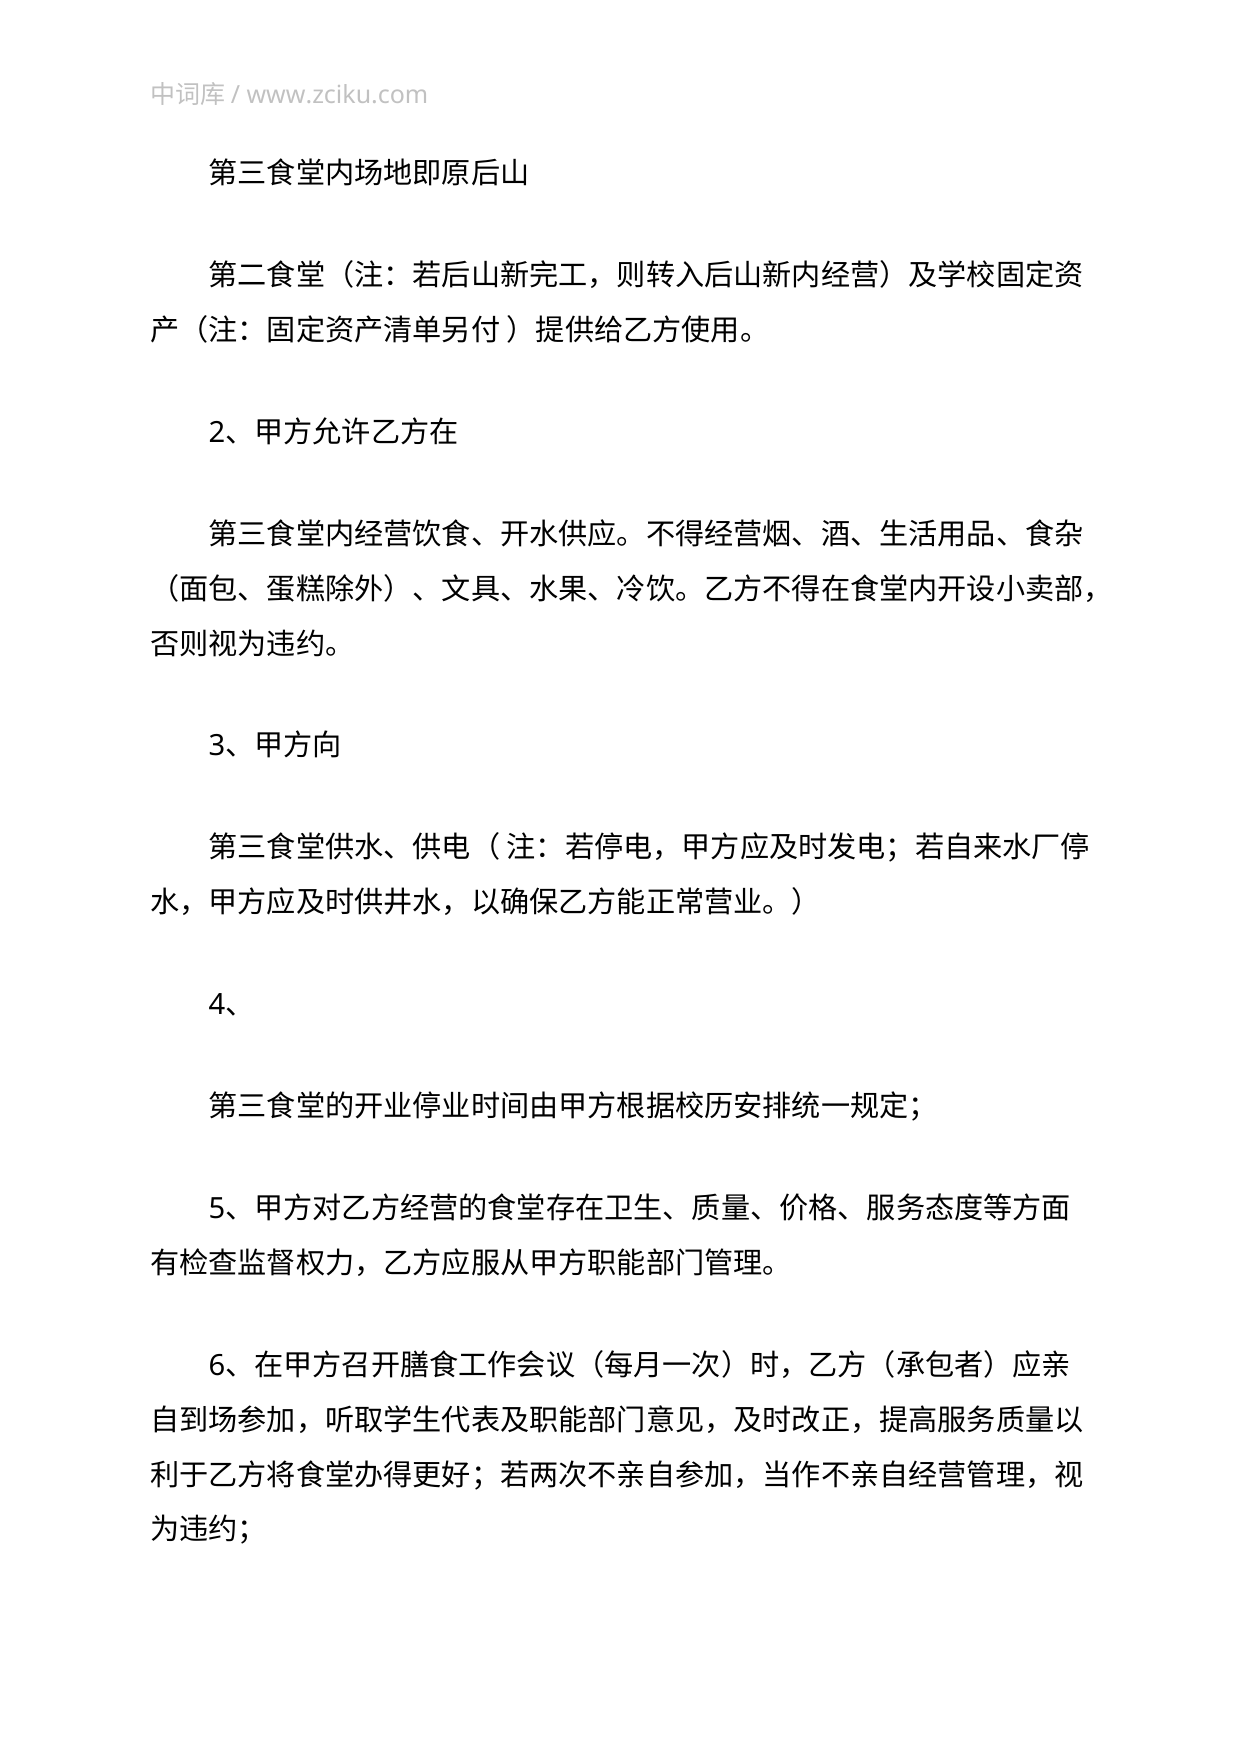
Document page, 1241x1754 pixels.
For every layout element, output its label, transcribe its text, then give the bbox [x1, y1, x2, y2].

text 第二食堂（注：若后山新完工，则转入后山新内经营）及学校固定资产（注：固定资产清单另付 ）提供给乙方使用。 [150, 252, 1090, 349]
text 3、甲方向 [150, 722, 1090, 764]
text 6、在甲方召开膳食工作会议（每月一次）时，乙方（承包者）应亲自到场参加，听取学生代表及职能部门意见，及时改正，提高服务质量以利于乙方将食堂办得更好；若两次不亲自参加，当作不亲自经营管理，视为违约； [150, 1341, 1090, 1548]
text 第三食堂供水、供电（ 注：若停电，甲方应及时发电；若自来水厂停水，甲方应及时供井水，以确保乙方能正常营业。） [150, 824, 1090, 921]
text 第三食堂内经营饮食、开水供应。不得经营烟、酒、生活用品、食杂（面包、蛋糕除外）、文具、水果、冷饮。乙方不得在食堂内开设小卖部，否则视为违约。 [150, 510, 1090, 662]
text 2、甲方允许乙方在 [150, 408, 1090, 451]
text 5、甲方对乙方经营的食堂存在卫生、质量、价格、服务态度等方面有检查监督权力，乙方应服从甲方职能部门管理。 [150, 1184, 1090, 1282]
text 4、 [150, 981, 1090, 1023]
text 第三食堂内场地即原后山 [150, 150, 1090, 192]
text 第三食堂的开业停业时间由甲方根据校历安排统一规定； [150, 1083, 1090, 1125]
